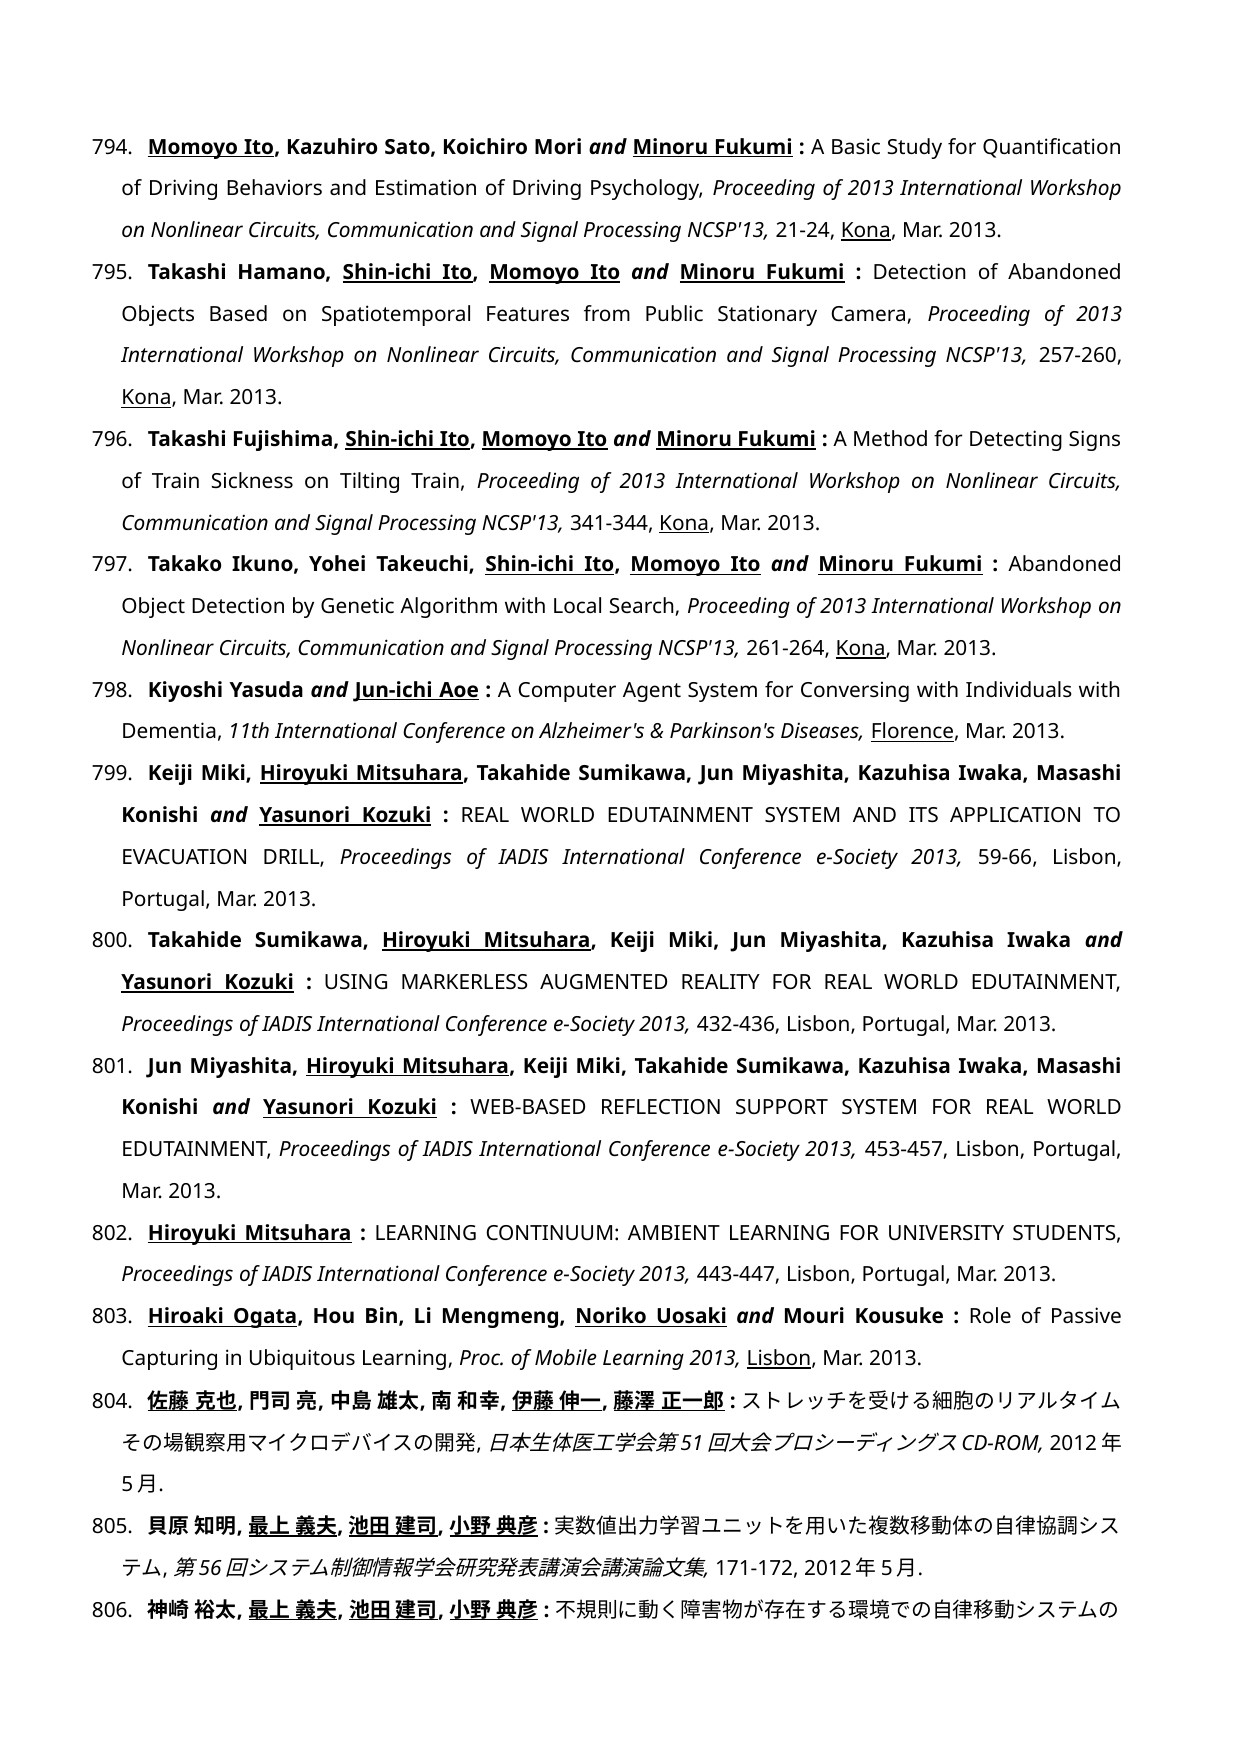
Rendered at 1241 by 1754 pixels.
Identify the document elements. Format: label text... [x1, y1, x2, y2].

list Jun Miyashita, Hiroyuki Mitsuhara, Keiji Miki, Takahide Sumikawa, Kazuhisa Iwaka, Masashi Konishi and Yasunori Kozuki : WEB-BASED REFLECTION SUPPORT SYSTEM FOR REAL WORLD EDUTAINMENT, Proceedings of IADIS International Conference e-Society 2013, 453-457, Lisbon, Portugal, Mar. 2013. [92, 1044, 1122, 1211]
list Hiroaki Ogata, Hou Bin, Li Mengmeng, Noriko Uosaki and Mouri Kousuke : Role of Passive Capturing in Ubiquitous Learning, Proc. of Mobile Learning 2013, Lisbon, Mar. 2013. [92, 1295, 1122, 1378]
list 貝原 知明, 最上 義夫, 池田 建司, 小野 典彦 : 実数値出力学習ユニットを用いた複数移動体の自律協調システム, 第56回システム制御情報学会研究発表講演会講演論文集, 171-172, 2012年5月. [92, 1503, 1122, 1587]
list Takako Ikuno, Yohei Takeuchi, Shin-ichi Ito, Momoyo Ito and Minoru Fukumi : Abandoned Object Detection by Genetic Algorithm with Local Search, Proceeding of 2013 International Workshop on Nonlinear Circuits, Communication and Signal Processing NCSP'13, 261-264, Kona, Mar. 2013. [92, 543, 1122, 668]
list Momoyo Ito, Kazuhiro Sato, Koichiro Mori and Minoru Fukumi : A Basic Study for Quantification of Driving Behaviors and Estimation of Driving Psychology, Proceeding of 2013 International Workshop on Nonlinear Circuits, Communication and Signal Processing NCSP'13, 21-24, Kona, Mar. 2013. [92, 125, 1122, 250]
list Takahide Sumikawa, Hiroyuki Mitsuhara, Keiji Miki, Jun Miyashita, Kazuhisa Iwaka and Yasunori Kozuki : USING MARKERLESS AUGMENTED REALITY FOR REAL WORLD EDUTAINMENT, Proceedings of IADIS International Conference e-Society 2013, 432-436, Lisbon, Portugal, Mar. 2013. [92, 919, 1122, 1044]
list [92, 1587, 1122, 1629]
list 佐藤 克也, 門司 亮, 中島 雄太, 南 和幸, 伊藤 伸一, 藤澤 正一郎 : ストレッチを受ける細胞のリアルタイムその場観察用マイクロデバイスの開発, 日本生体医工学会第51回大会プロシーディングスCD-ROM, 2012年5月. [92, 1378, 1122, 1503]
list Takashi Hamano, Shin-ichi Ito, Momoyo Ito and Minoru Fukumi : Detection of Abandoned Objects Based on Spatiotemporal Features from Public Stationary Camera, Proceeding of 2013 International Workshop on Nonlinear Circuits, Communication and Signal Processing NCSP'13, 257-260, Kona, Mar. 2013. [92, 250, 1122, 417]
list Hiroyuki Mitsuhara : LEARNING CONTINUUM: AMBIENT LEARNING FOR UNIVERSITY STUDENTS, Proceedings of IADIS International Conference e-Society 2013, 443-447, Lisbon, Portugal, Mar. 2013. [92, 1211, 1122, 1295]
list Keiji Miki, Hiroyuki Mitsuhara, Takahide Sumikawa, Jun Miyashita, Kazuhisa Iwaka, Masashi Konishi and Yasunori Kozuki : REAL WORLD EDUTAINMENT SYSTEM AND ITS APPLICATION TO EVACUATION DRILL, Proceedings of IADIS International Conference e-Society 2013, 59-66, Lisbon, Portugal, Mar. 2013. [92, 752, 1122, 919]
list Kiyoshi Yasuda and Jun-ichi Aoe : A Computer Agent System for Conversing with Individuals with Dementia, 11th International Conference on Alzheimer's & Parkinson's Diseases, Florence, Mar. 2013. [92, 668, 1122, 752]
list Takashi Fujishima, Shin-ichi Ito, Momoyo Ito and Minoru Fukumi : A Method for Detecting Signs of Train Sickness on Tilting Train, Proceeding of 2013 International Workshop on Nonlinear Circuits, Communication and Signal Processing NCSP'13, 341-344, Kona, Mar. 2013. [92, 417, 1122, 543]
